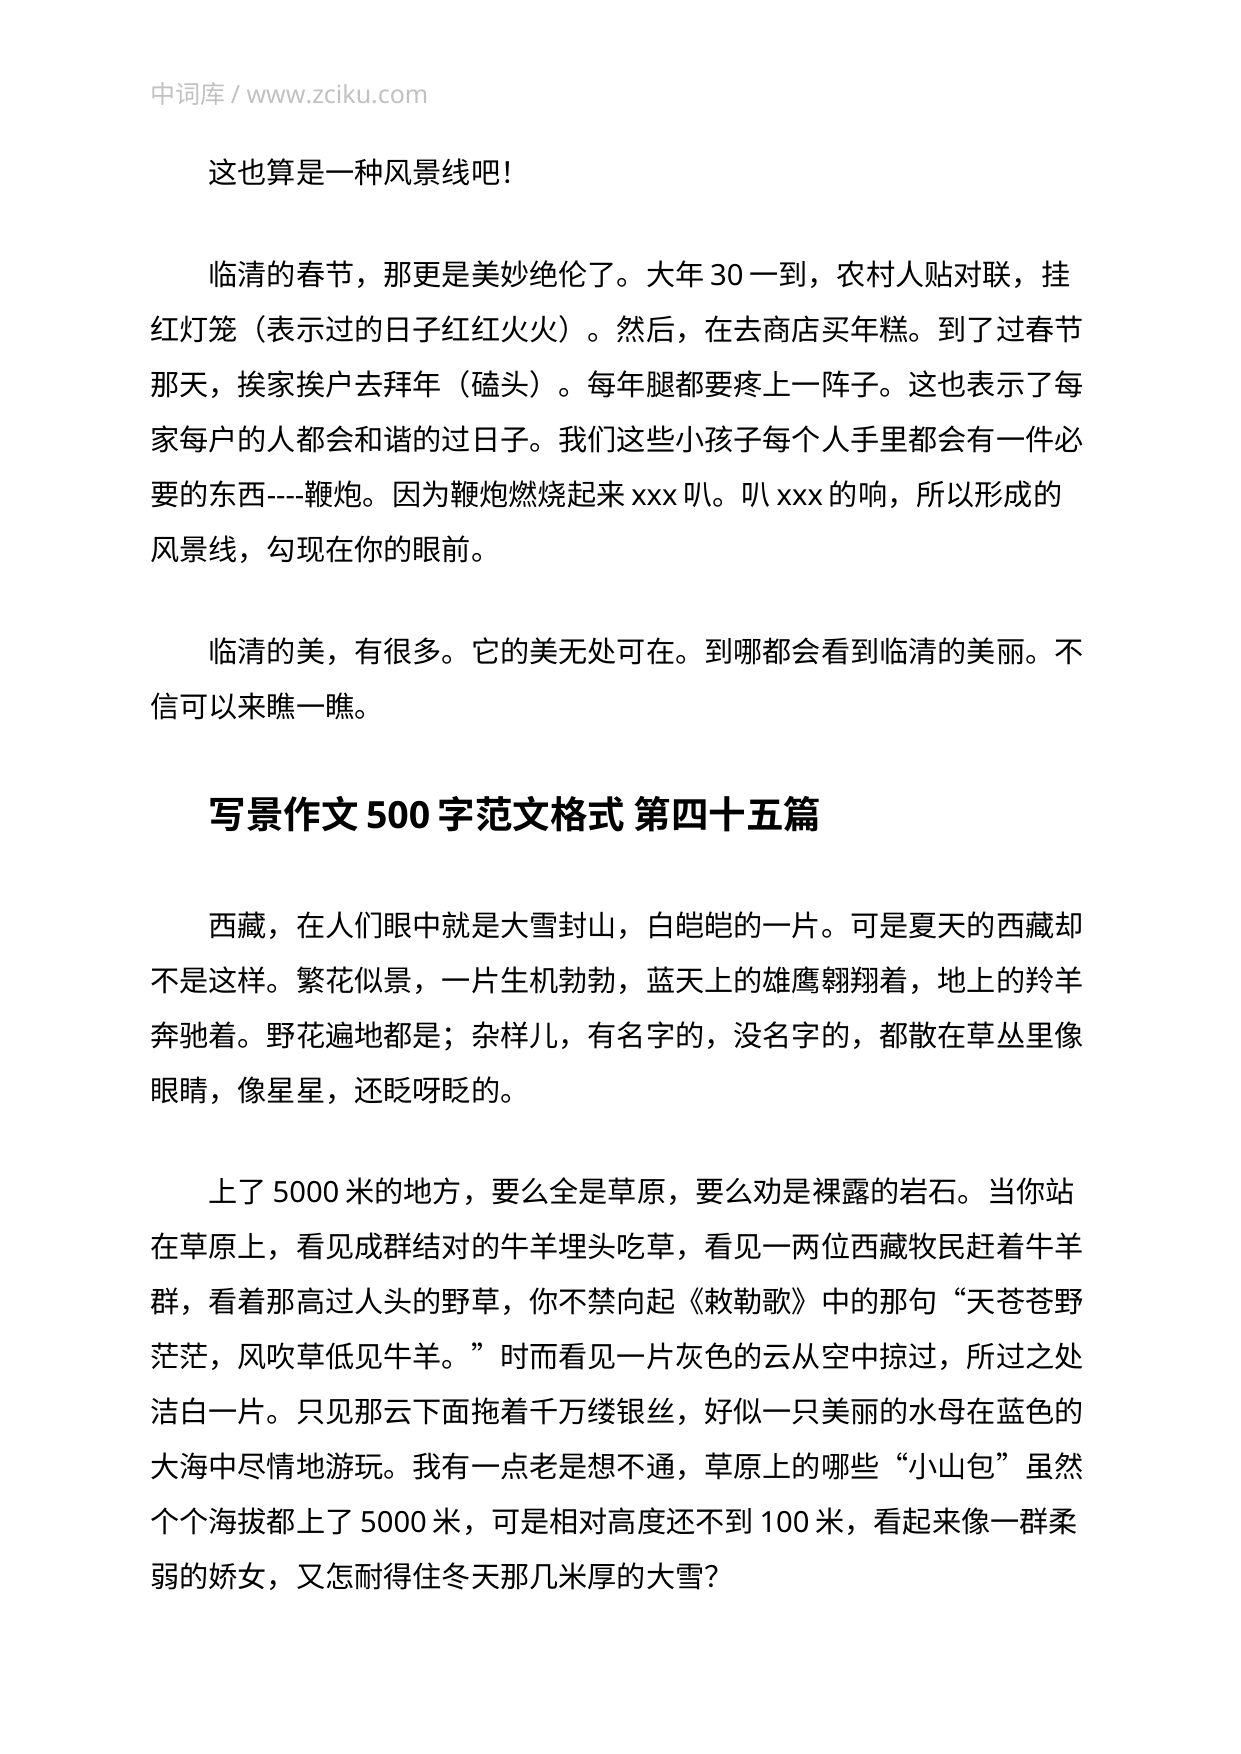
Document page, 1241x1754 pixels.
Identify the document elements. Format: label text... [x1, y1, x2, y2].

text 这也算是一种风景线吧！ [150, 150, 1090, 192]
text 西藏，在人们眼中就是大雪封山，白皑皑的一片。可是夏天的西藏却不是这样。繁花似景，一片生机勃勃，蓝天上的雄鹰翱翔着，地上的羚羊奔驰着。野花遍地都是；杂样儿，有名字的，没名字的，都散在草丛里像眼睛，像星星，还眨呀眨的。 [150, 902, 1090, 1109]
text 上了5000米的地方，要么全是草原，要么劝是裸露的岩石。当你站在草原上，看见成群结对的牛羊埋头吃草，看见一两位西藏牧民赶着牛羊群，看着那高过人头的野草，你不禁向起《敕勒歌》中的那句“天苍苍野茫茫，风吹草低见牛羊。”时而看见一片灰色的云从空中掠过，所过之处洁白一片。只见那云下面拖着千万缕银丝，好似一只美丽的水母在蓝色的大海中尽情地游玩。我有一点老是想不通，草原上的哪些“小山包”虽然个个海拔都上了5000米，可是相对高度还不到100米，看起来像一群柔弱的娇女，又怎耐得住冬天那几米厚的大雪？ [150, 1169, 1090, 1596]
text 临清的美，有很多。它的美无处可在。到哪都会看到临清的美丽。不信可以来瞧一瞧。 [150, 628, 1090, 725]
text 写景作文500字范文格式 第四十五篇 [150, 785, 1090, 839]
text 临清的春节，那更是美妙绝伦了。大年30一到，农村人贴对联，挂红灯笼（表示过的日子红红火火）。然后，在去商店买年糕。到了过春节那天，挨家挨户去拜年（磕头）。每年腿都要疼上一阵子。这也表示了每家每户的人都会和谐的过日子。我们这些小孩子每个人手里都会有一件必要的东西----鞭炮。因为鞭炮燃烧起来xxx叭。叭xxx的响，所以形成的风景线，勾现在你的眼前。 [150, 252, 1090, 569]
